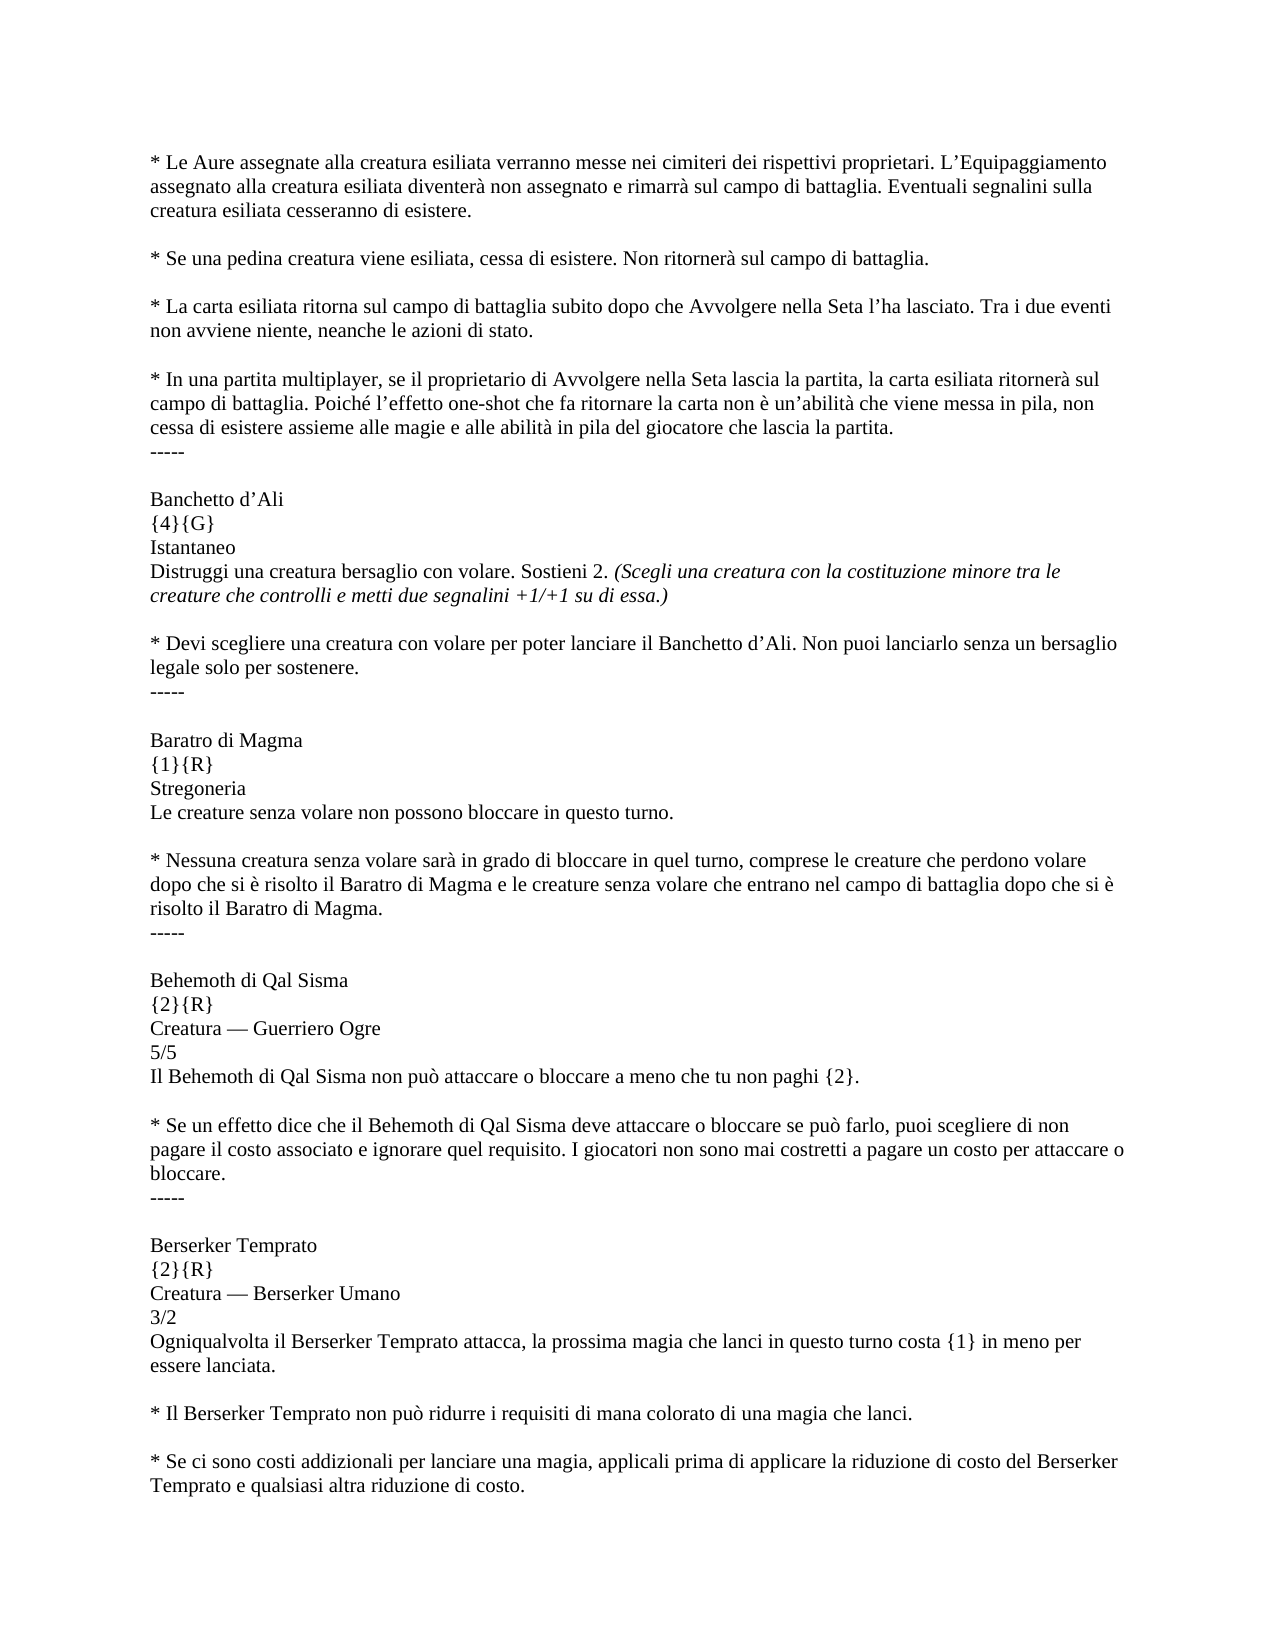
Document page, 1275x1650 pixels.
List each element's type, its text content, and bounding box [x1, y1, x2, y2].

text Il Behemoth di Qal Sisma non può attaccare o bloccare a meno che tu non paghi {2}. [150, 1064, 1125, 1088]
text Distruggi una creatura bersaglio con volare. Sostieni 2. (Scegli una creatura con la costituzione minore tra le creature che controlli e metti due segnalini +1/+1 su di essa.) [150, 559, 1125, 607]
text ----- [150, 439, 1125, 463]
text {4}{G} [150, 511, 1125, 535]
text * Le Aure assegnate alla creatura esiliata verranno messe nei cimiteri dei rispettivi proprietari. L’Equipaggiamento assegnato alla creatura esiliata diventerà non assegnato e rimarrà sul campo di battaglia. Eventuali segnalini sulla creatura esiliata cesseranno di esistere. [150, 150, 1125, 222]
text * Se ci sono costi addizionali per lanciare una magia, applicali prima di applicare la riduzione di costo del Berserker Temprato e qualsiasi altra riduzione di costo. [150, 1449, 1125, 1497]
text * Se una pedina creatura viene esiliata, cessa di esistere. Non ritornerà sul campo di battaglia. [150, 246, 1125, 270]
text Ogniqualvolta il Berserker Temprato attacca, la prossima magia che lanci in questo turno costa {1} in meno per essere lanciata. [150, 1329, 1125, 1377]
text 5/5 [150, 1040, 1125, 1064]
text {2}{R} [150, 1257, 1125, 1281]
text Behemoth di Qal Sisma [150, 968, 1125, 992]
text * Devi scegliere una creatura con volare per poter lanciare il Banchetto d’Ali. Non puoi lanciarlo senza un bersaglio legale solo per sostenere. [150, 631, 1125, 679]
text {1}{R} [150, 752, 1125, 776]
text Berserker Temprato [150, 1233, 1125, 1257]
text ----- [150, 1185, 1125, 1209]
text Creatura — Guerriero Ogre [150, 1016, 1125, 1040]
text ----- [150, 920, 1125, 944]
text {2}{R} [150, 992, 1125, 1016]
text Stregoneria [150, 776, 1125, 800]
text * Se un effetto dice che il Behemoth di Qal Sisma deve attaccare o bloccare se può farlo, puoi scegliere di non pagare il costo associato e ignorare quel requisito. I giocatori non sono mai costretti a pagare un costo per attaccare o bloccare. [150, 1112, 1125, 1185]
text * Nessuna creatura senza volare sarà in grado di bloccare in quel turno, comprese le creature che perdono volare dopo che si è risolto il Baratro di Magma e le creature senza volare che entrano nel campo di battaglia dopo che si è risolto il Baratro di Magma. [150, 848, 1125, 920]
text Istantaneo [150, 535, 1125, 559]
text 3/2 [150, 1305, 1125, 1329]
text Le creature senza volare non possono bloccare in questo turno. [150, 800, 1125, 824]
text * Il Berserker Temprato non può ridurre i requisiti di mana colorato di una magia che lanci. [150, 1401, 1125, 1425]
text * In una partita multiplayer, se il proprietario di Avvolgere nella Seta lascia la partita, la carta esiliata ritornerà sul campo di battaglia. Poiché l’effetto one-shot che fa ritornare la carta non è un’abilità che viene messa in pila, non cessa di esistere assieme alle magie e alle abilità in pila del giocatore che lascia la partita. [150, 367, 1125, 439]
text ----- [150, 679, 1125, 703]
text Banchetto d’Ali [150, 487, 1125, 511]
text Baratro di Magma [150, 727, 1125, 752]
text * La carta esiliata ritorna sul campo di battaglia subito dopo che Avvolgere nella Seta l’ha lasciato. Tra i due eventi non avviene niente, neanche le azioni di stato. [150, 294, 1125, 342]
text Creatura — Berserker Umano [150, 1281, 1125, 1305]
